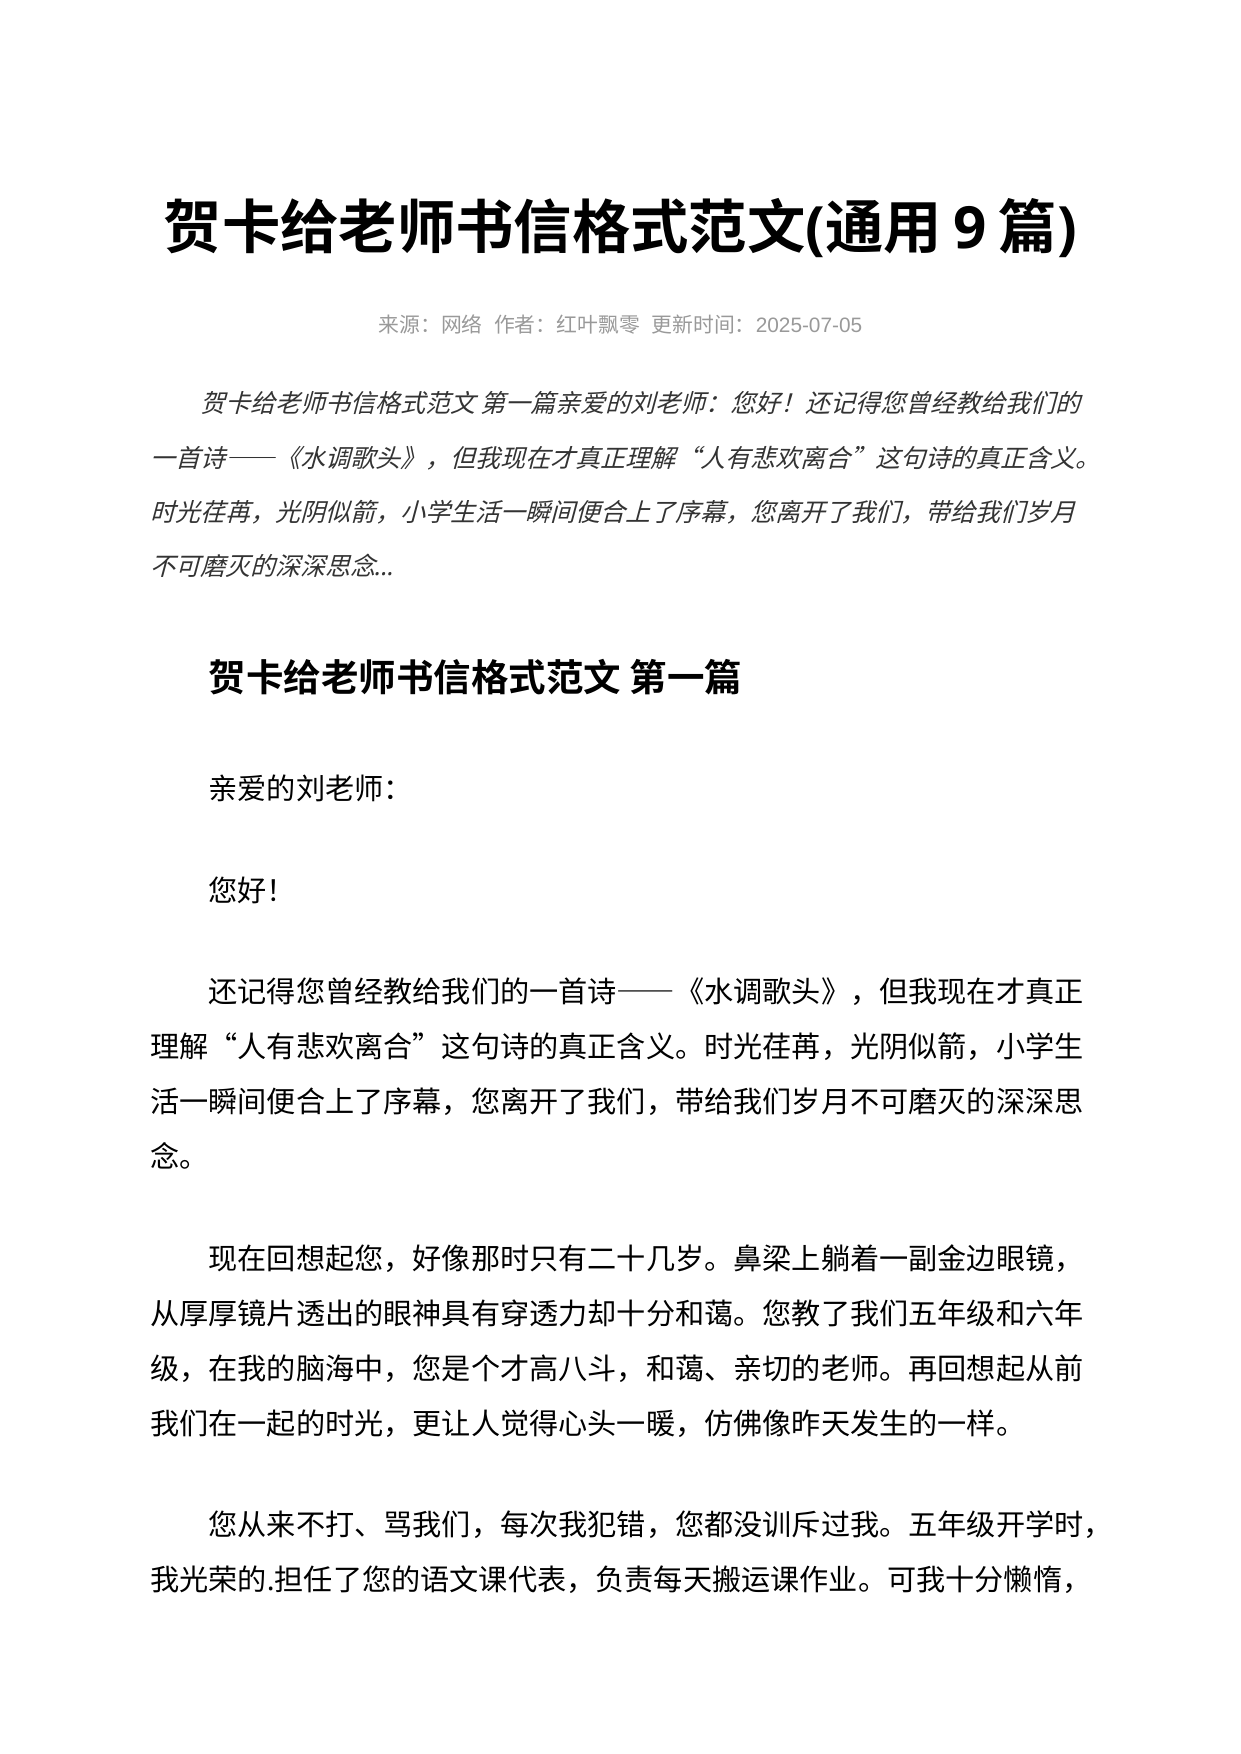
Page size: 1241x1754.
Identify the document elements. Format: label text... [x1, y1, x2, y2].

text 您好！ [150, 867, 1090, 909]
text 贺卡给老师书信格式范文 第一篇 [150, 648, 1090, 702]
text 来源：网络 作者：红叶飘零 更新时间：2025-07-05 [150, 313, 1090, 337]
text 贺卡给老师书信格式范文 第一篇亲爱的刘老师：您好！还记得您曾经教给我们的一首诗——《水调歌头》，但我现在才真正理解“人有悲欢离合”这句诗的真正含义。时光荏苒，光阴似箭，小学生活一瞬间便合上了序幕，您离开了我们，带给我们岁月不可磨灭的深深思念... [150, 384, 1090, 583]
subtitle 贺卡给老师书信格式范文(通用9篇) [150, 181, 1090, 266]
text 亲爱的刘老师： [150, 766, 1090, 808]
text 现在回想起您，好像那时只有二十几岁。鼻梁上躺着一副金边眼镜，从厚厚镜片透出的眼神具有穿透力却十分和蔼。您教了我们五年级和六年级，在我的脑海中，您是个才高八斗，和蔼、亲切的老师。再回想起从前我们在一起的时光，更让人觉得心头一暖，仿佛像昨天发生的一样。 [150, 1236, 1090, 1442]
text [150, 1502, 1090, 1599]
text 还记得您曾经教给我们的一首诗——《水调歌头》，但我现在才真正理解“人有悲欢离合”这句诗的真正含义。时光荏苒，光阴似箭，小学生活一瞬间便合上了序幕，您离开了我们，带给我们岁月不可磨灭的深深思念。 [150, 969, 1090, 1176]
